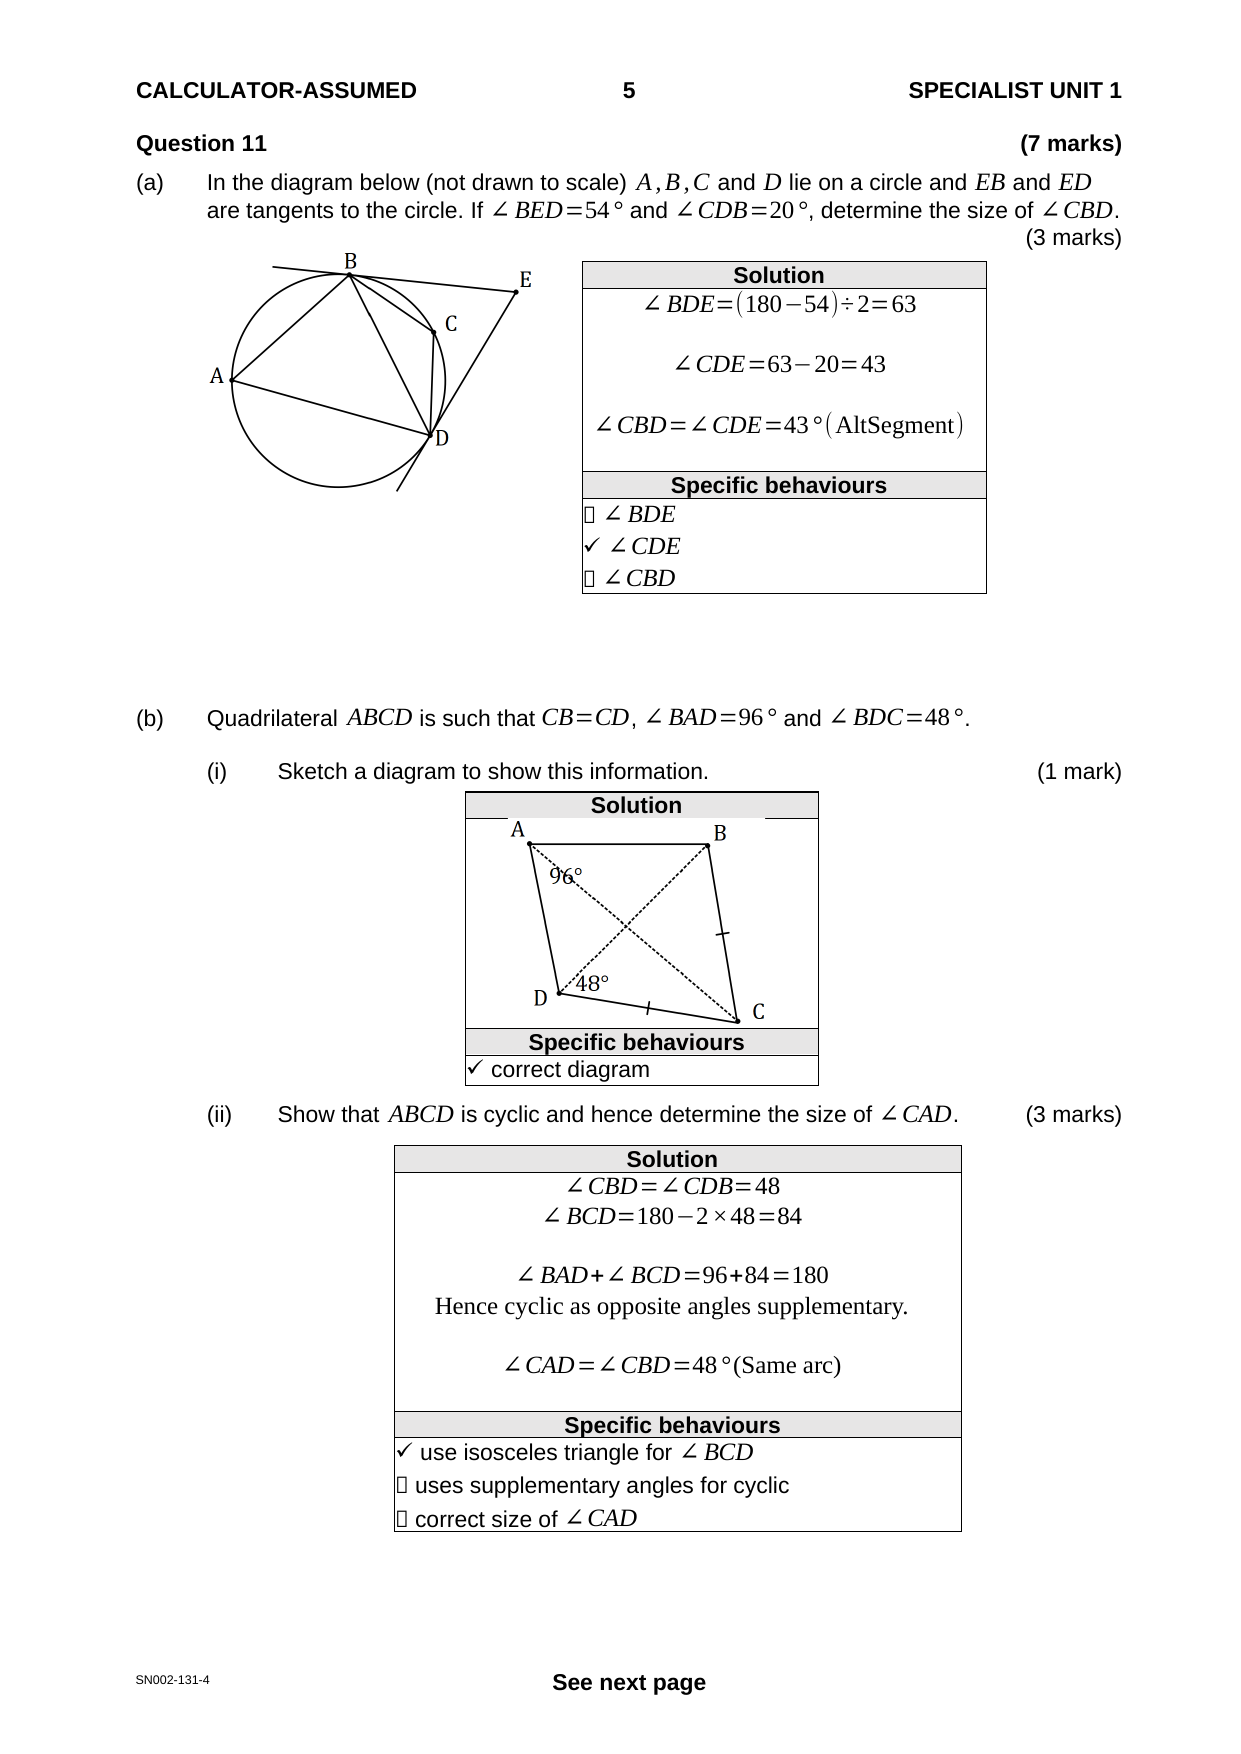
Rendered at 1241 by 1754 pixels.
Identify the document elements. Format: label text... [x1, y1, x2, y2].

text (a) In the diagram below (not drawn to scale) and lie on a circle and and are tangents to the circle. If and , determine the size of . [136, 169, 1122, 224]
picture [206, 250, 533, 493]
text (3 marks) [136, 224, 1122, 250]
picture [507, 818, 765, 1026]
text (b) Quadrilateral is such that , and . [136, 704, 1122, 731]
text Question 11 (7 marks) [136, 130, 1122, 156]
text (i) Sketch a diagram to show this information. (1 mark) [207, 758, 1122, 784]
text (ii) Show that is cyclic and hence determine the size of . (3 marks) [207, 1100, 1122, 1128]
